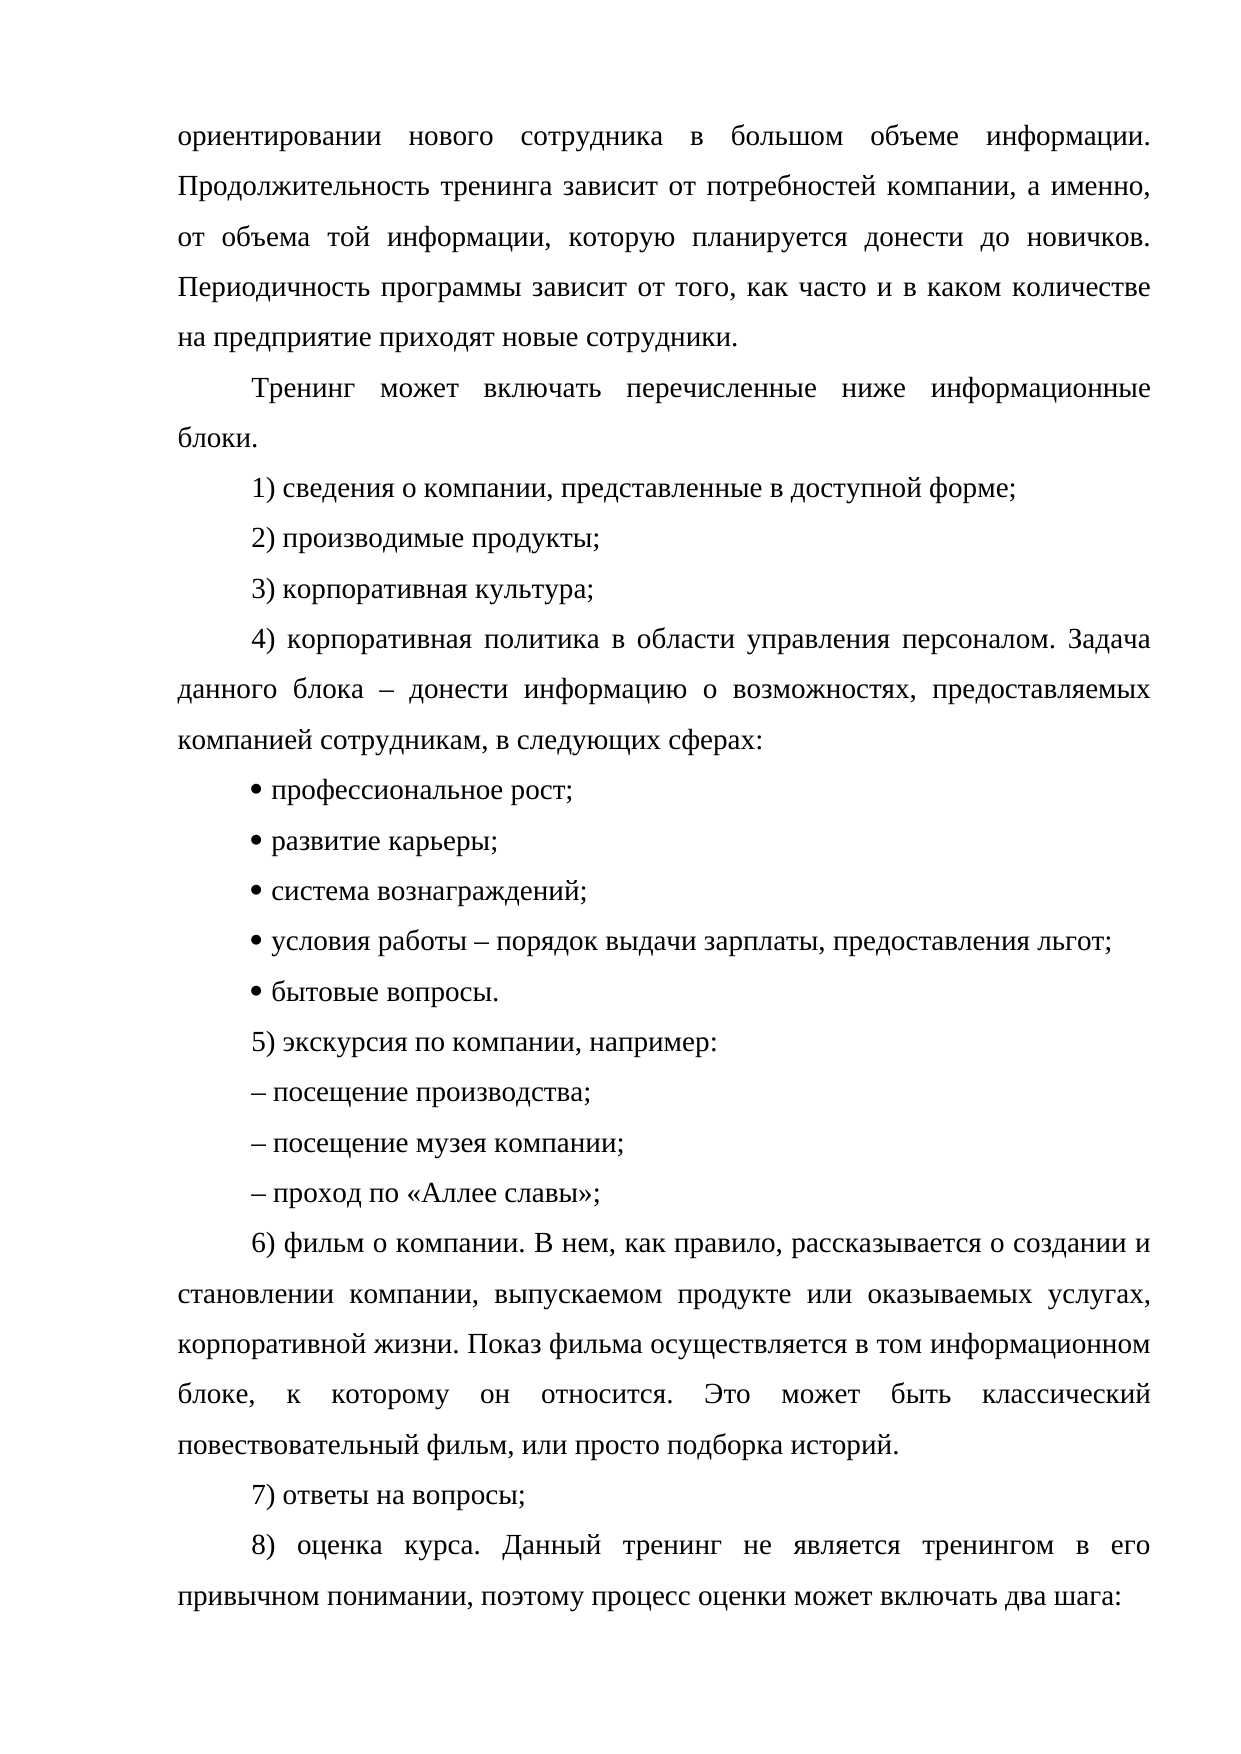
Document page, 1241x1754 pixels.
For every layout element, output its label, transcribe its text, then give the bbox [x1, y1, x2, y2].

text 8) оценка курса. Данный тренинг не является тренингом в его привычном понимании, поэтому процесс оценки может включать два шага: [177, 1527, 1152, 1611]
list условия работы – порядок выдачи зарплаты, предоставления льгот; [177, 923, 1152, 957]
text 1) сведения о компании, представленные в доступной форме; [177, 470, 1152, 504]
text 3) корпоративная культура; [177, 571, 1152, 604]
text – посещение производства; [177, 1074, 1152, 1108]
text 6) фильм о компании. В нем, как правило, рассказывается о создании и становлении компании, выпускаемом продукте или оказываемых услугах, корпоративной жизни. Показ фильма осуществляется в том информационном блоке, к которому он относится. Это может быть классический повествовательный фильм, или просто подборка историй. [177, 1226, 1152, 1460]
text – проход по «Аллее славы»; [177, 1175, 1152, 1209]
text 4) корпоративная политика в области управления персоналом. Задача данного блока – донести информацию о возможностях, предоставляемых компанией сотрудникам, в следующих сферах: [177, 621, 1152, 755]
text Тренинг может включать перечисленные ниже информационные блоки. [177, 370, 1152, 453]
list система вознаграждений; [177, 873, 1152, 907]
list бытовые вопросы. [177, 974, 1152, 1007]
text 5) экскурсия по компании, например: [177, 1024, 1152, 1058]
text – посещение музея компании; [177, 1125, 1152, 1158]
list развитие карьеры; [177, 823, 1152, 856]
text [177, 118, 1152, 353]
list профессиональное рост; [177, 772, 1152, 806]
text 7) ответы на вопросы; [177, 1477, 1152, 1511]
text 2) производимые продукты; [177, 521, 1152, 554]
